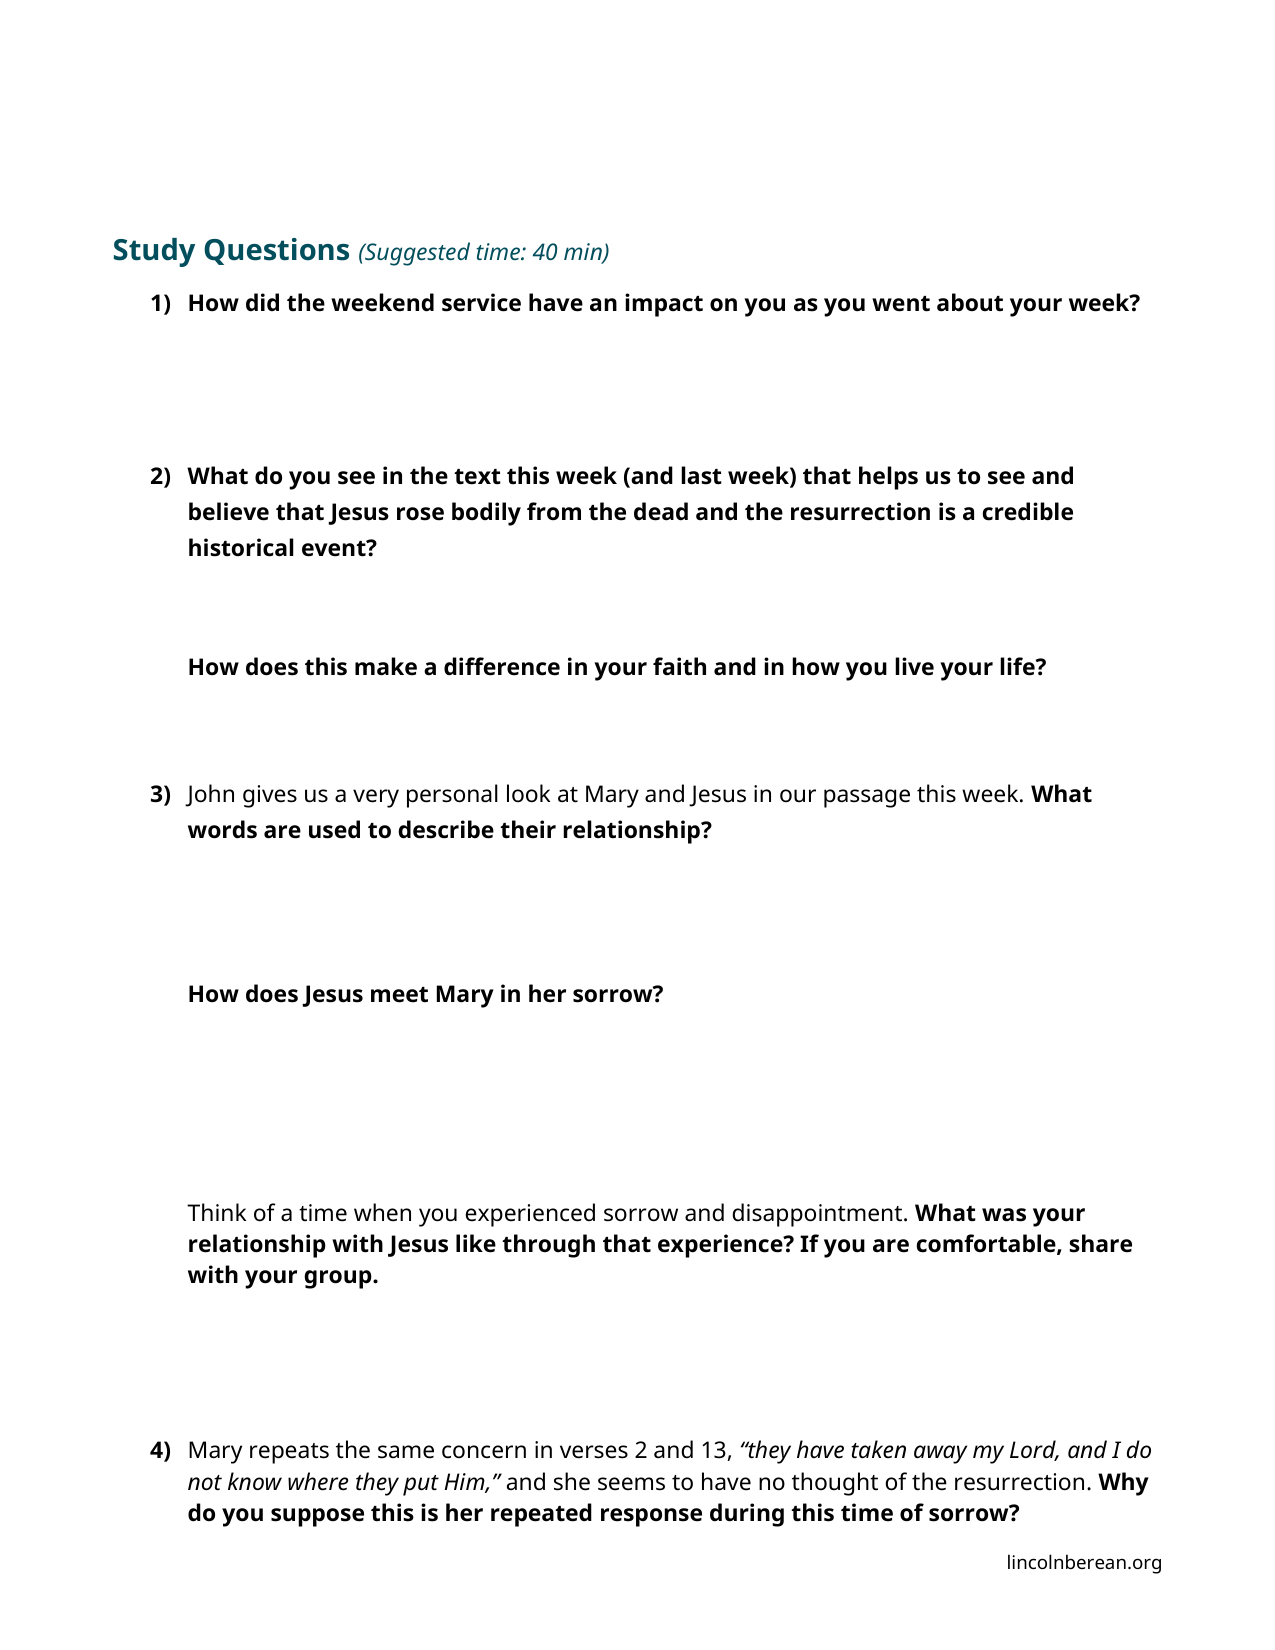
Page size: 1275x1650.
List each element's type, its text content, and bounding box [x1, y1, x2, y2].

text 4) Mary repeats the same concern in verses 2 and 13, “they have taken away my Lord, and I do not know where they put Him,” and she seems to have no thought of the resurrection. Why do you suppose this is her repeated response during this time of sorrow? [150, 1434, 1162, 1528]
text Think of a time when you experienced sorrow and disappointment. What was your relationship with Jesus like through that experience? If you are comfortable, share with your group. [187, 1197, 1162, 1291]
list What do you see in the text this week (and last week) that helps us to see and believe that Jesus rose bodily from the dead and the resurrection is a credible historical event? [150, 460, 1162, 563]
text How does Jesus meet Mary in her sorrow? [187, 978, 1162, 1009]
text Study Questions (Suggested time: 40 min) [112, 229, 1162, 268]
list How did the weekend service have an impact on you as you went about your week? [150, 287, 1162, 318]
list John gives us a very personal look at Mary and Jesus in our passage this week. What words are used to describe their relationship? [150, 778, 1162, 845]
text How does this make a difference in your faith and in how you live your life? [112, 651, 1162, 683]
